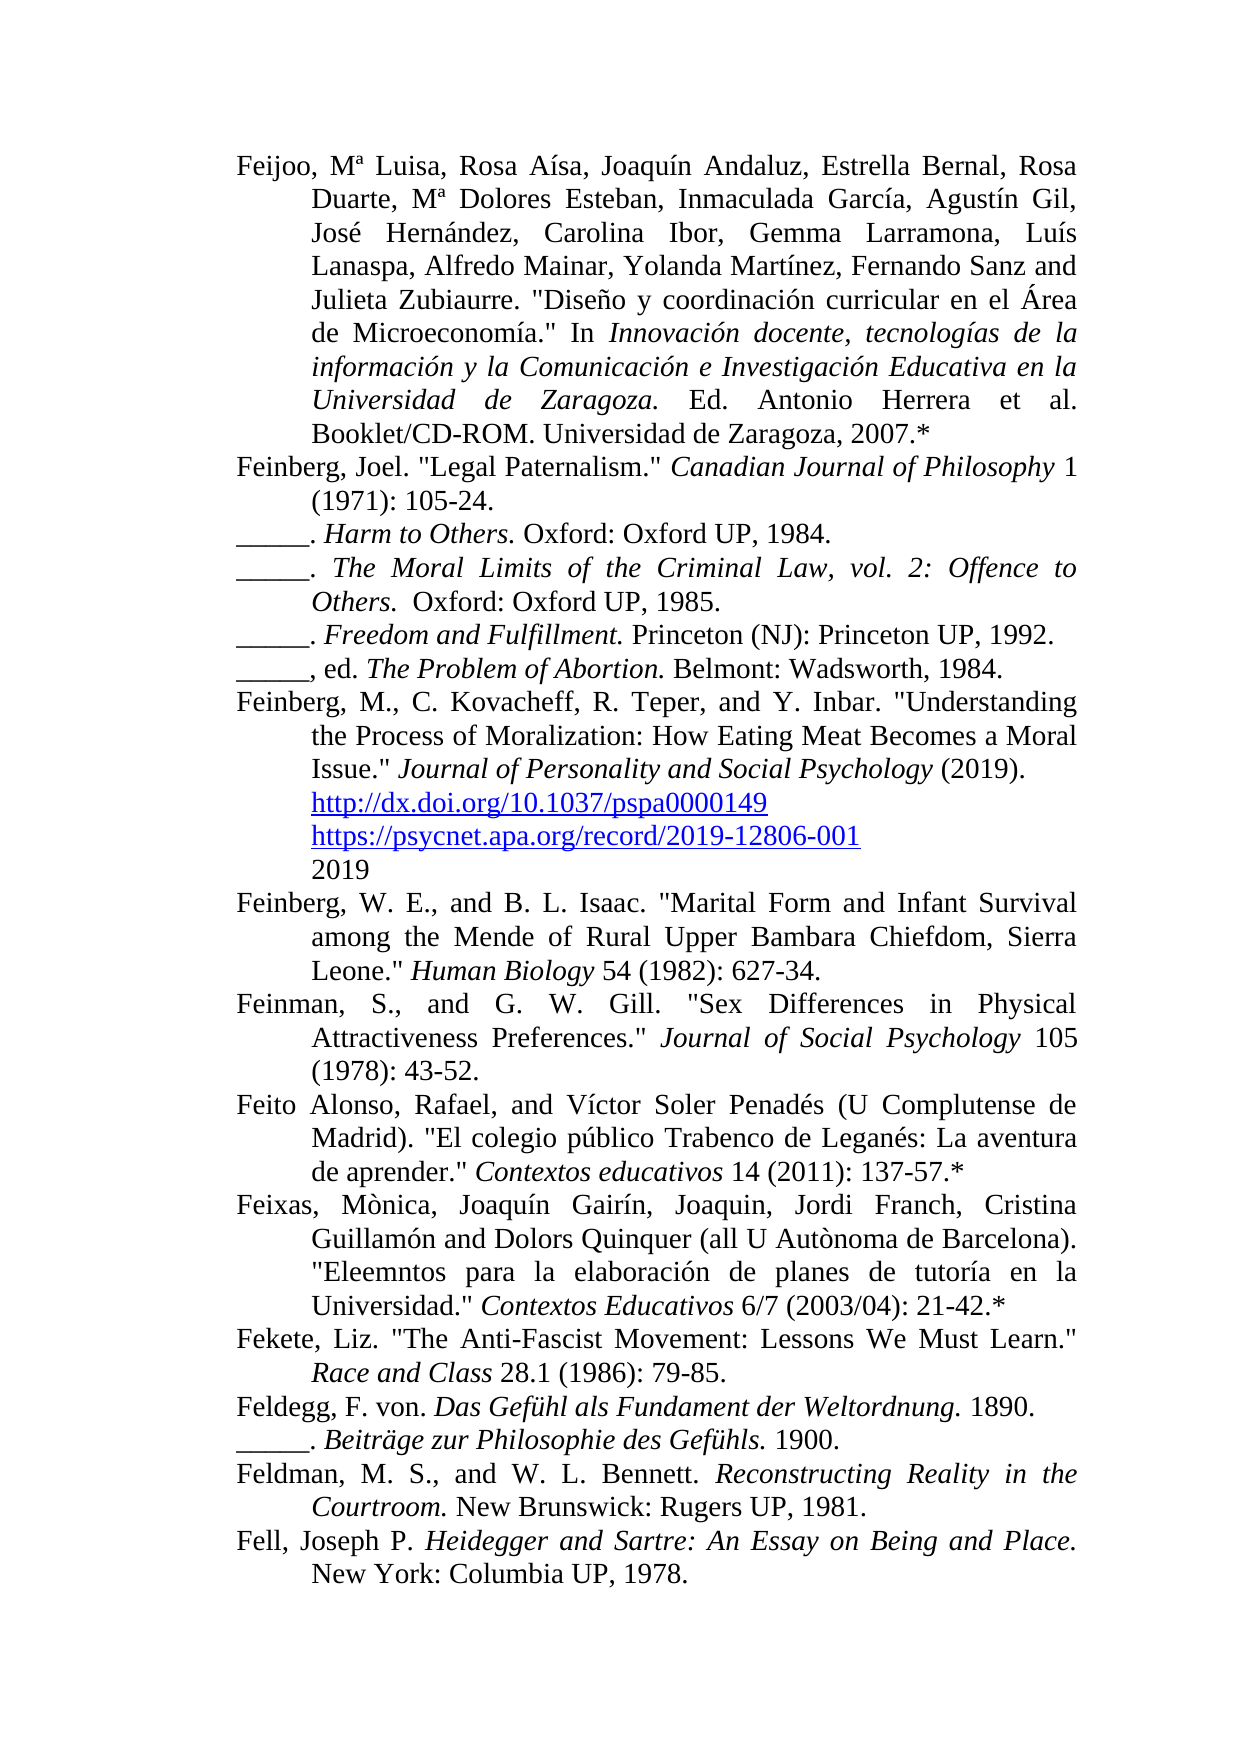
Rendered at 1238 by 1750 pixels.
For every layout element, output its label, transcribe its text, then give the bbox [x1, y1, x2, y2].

text Feijoo, Mª Luisa, Rosa Aísa, Joaquín Andaluz, Estrella Bernal, Rosa Duarte, Mª Dolores Esteban, Inmaculada García, Agustín Gil, José Hernández, Carolina Ibor, Gemma Larramona, Luís Lanaspa, Alfredo Mainar, Yolanda Martínez, Fernando Sanz and Julieta Zubiaurre. "Diseño y coordinación curricular en el Área de Microeconomía." In Innovación docente, tecnologías de la información y la Comunicación e Investigación Educativa en la Universidad de Zaragoza. Ed. Antonio Herrera et al. Booklet/CD-ROM. Universidad de Zaragoza, 2007.* [236, 148, 1078, 449]
text Feinberg, Joel. "Legal Paternalism." Canadian Journal of Philosophy 1 (1971): 105-24. [236, 449, 1078, 517]
text Feldegg, F. von. Das Gefühl als Fundament der Weltordnung. 1890. [236, 1389, 1078, 1422]
text 2019 [236, 852, 1078, 886]
text http://dx.doi.org/10.1037/pspa0000149 [236, 785, 1078, 818]
text _____. Freedom and Fulfillment. Princeton (NJ): Princeton UP, 1992. [236, 617, 1078, 651]
text Feinman, S., and G. W. Gill. "Sex Differences in Physical Attractiveness Preferences." Journal of Social Psychology 105 (1978): 43-52. [236, 986, 1078, 1087]
text _____, ed. The Problem of Abortion. Belmont: Wadsworth, 1984. [236, 651, 1078, 684]
text Feinberg, W. E., and B. L. Isaac. "Marital Form and Infant Survival among the Mende of Rural Upper Bambara Chiefdom, Sierra Leone." Human Biology 54 (1982): 627-34. [236, 886, 1078, 986]
text Fekete, Liz. "The Anti-Fascist Movement: Lessons We Must Learn." Race and Class 28.1 (1986): 79-85. [236, 1322, 1078, 1389]
text Feinberg, M., C. Kovacheff, R. Teper, and Y. Inbar. "Understanding the Process of Moralization: How Eating Meat Becomes a Moral Issue." Journal of Personality and Social Psychology (2019). [236, 684, 1078, 785]
text Feixas, Mònica, Joaquín Gairín, Joaquin, Jordi Franch, Cristina Guillamón and Dolors Quinquer (all U Autònoma de Barcelona). "Eleemntos para la elaboración de planes de tutoría en la Universidad." Contextos Educativos 6/7 (2003/04): 21-42.* [236, 1187, 1078, 1322]
text https://psycnet.apa.org/record/2019-12806-001 [236, 818, 1078, 852]
text _____. Beiträge zur Philosophie des Gefühls. 1900. [236, 1422, 1078, 1456]
text _____. Harm to Others. Oxford: Oxford UP, 1984. [236, 517, 1078, 550]
text Feldman, M. S., and W. L. Bennett. Reconstructing Reality in the Courtroom. New Brunswick: Rugers UP, 1981. [236, 1456, 1078, 1523]
text _____. The Moral Limits of the Criminal Law, vol. 2: Offence to Others. Oxford: Oxford UP, 1985. [236, 550, 1078, 617]
text Fell, Joseph P. Heidegger and Sartre: An Essay on Being and Place. New York: Columbia UP, 1978. [236, 1523, 1078, 1590]
text Feito Alonso, Rafael, and Víctor Soler Penadés (U Complutense de Madrid). "El colegio público Trabenco de Leganés: La aventura de aprender." Contextos educativos 14 (2011): 137-57.* [236, 1087, 1078, 1187]
